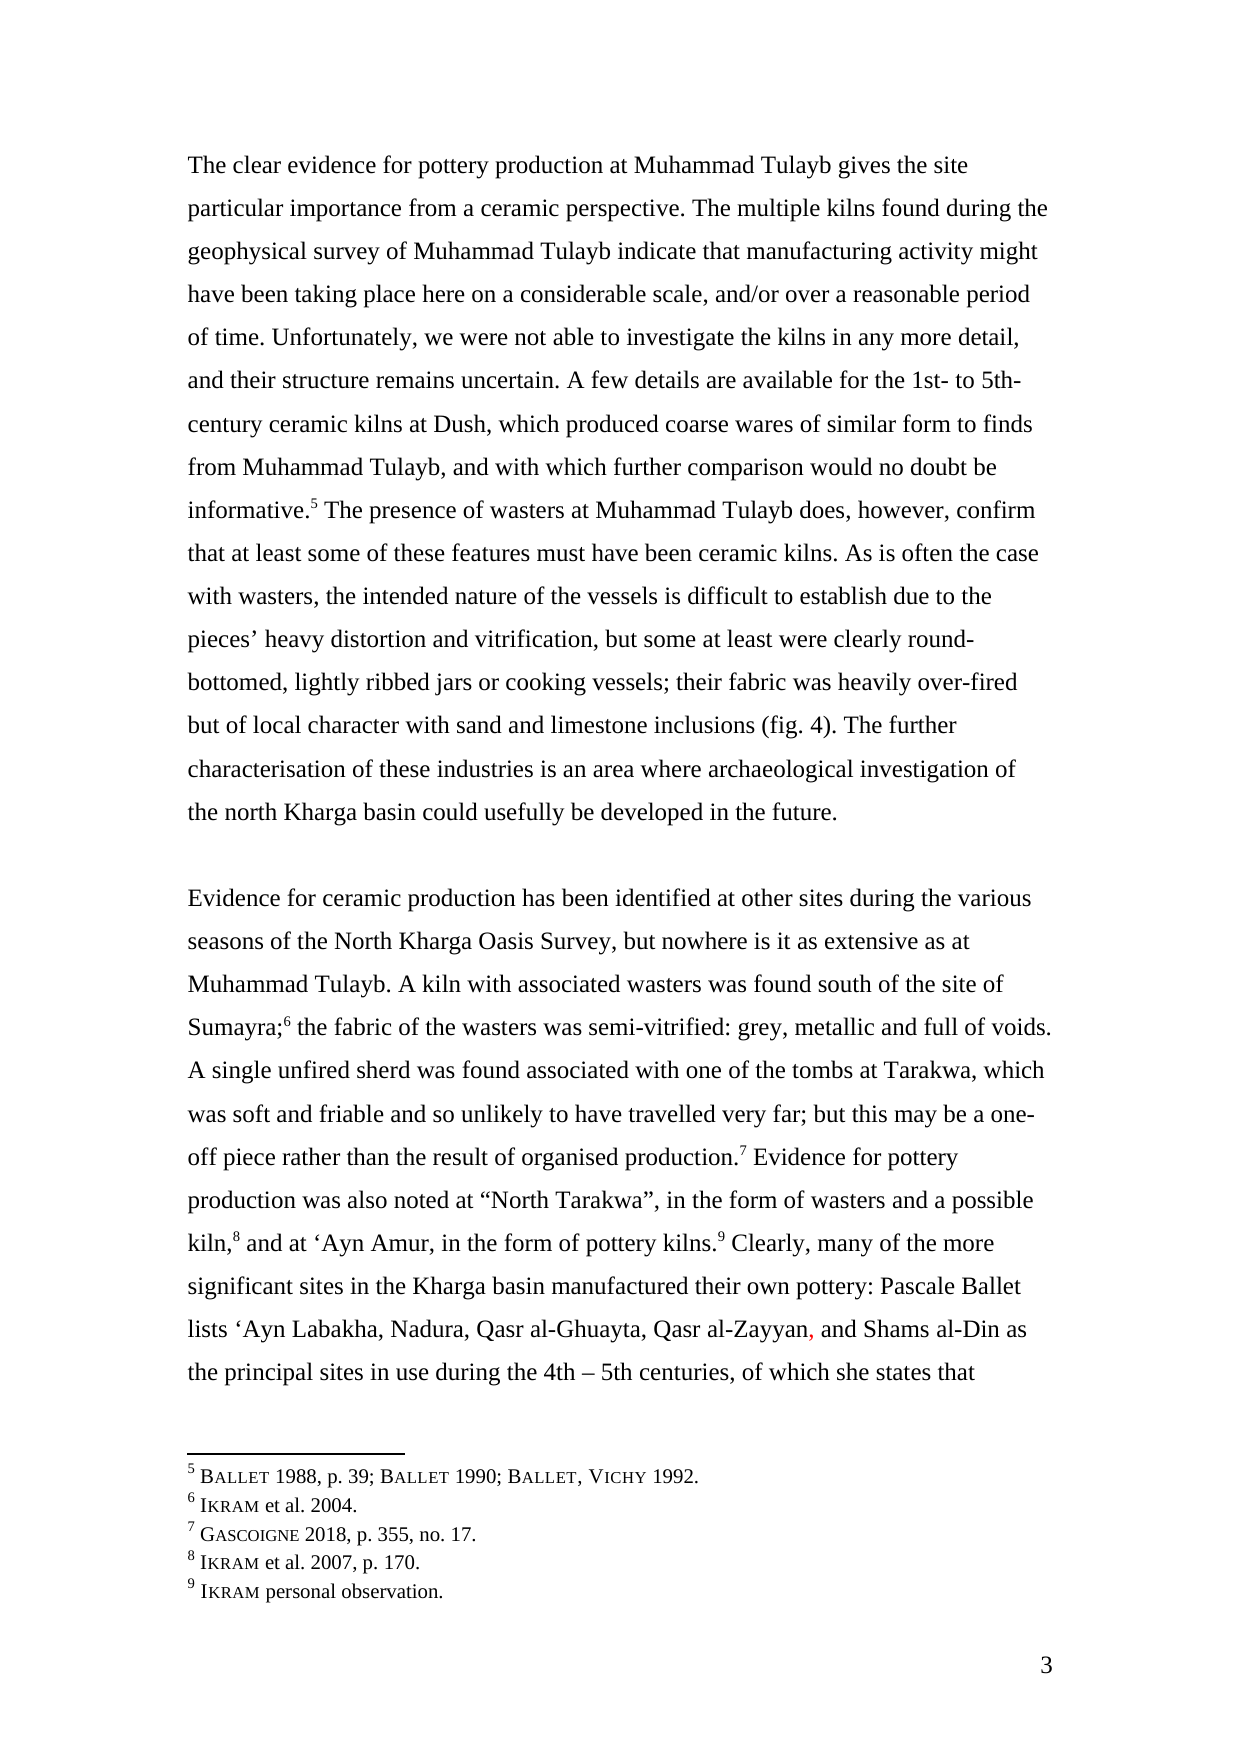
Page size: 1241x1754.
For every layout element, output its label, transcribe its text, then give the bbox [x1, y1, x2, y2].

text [187, 883, 1053, 1386]
text The clear evidence for pottery production at Muhammad Tulayb gives the site particular importance from a ceramic perspective. The multiple kilns found during the geophysical survey of Muhammad Tulayb indicate that manufacturing activity might have been taking place here on a considerable scale, and/or over a reasonable period of time. Unfortunately, we were not able to investigate the kilns in any more detail, and their structure remains uncertain. A few details are available for the 1st- to 5th-century ceramic kilns at Dush, which produced coarse wares of similar form to finds from Muhammad Tulayb, and with which further comparison would no doubt be informative. The presence of wasters at Muhammad Tulayb does, however, confirm that at least some of these features must have been ceramic kilns. As is often the case with wasters, the intended nature of the vessels is difficult to establish due to the pieces’ heavy distortion and vitrification, but some at least were clearly round-bottomed, lightly ribbed jars or cooking vessels; their fabric was heavily over-fired but of local character with sand and limestone inclusions (fig. 4). The further characterisation of these industries is an area where archaeological investigation of the north Kharga basin could usefully be developed in the future. [187, 150, 1053, 826]
